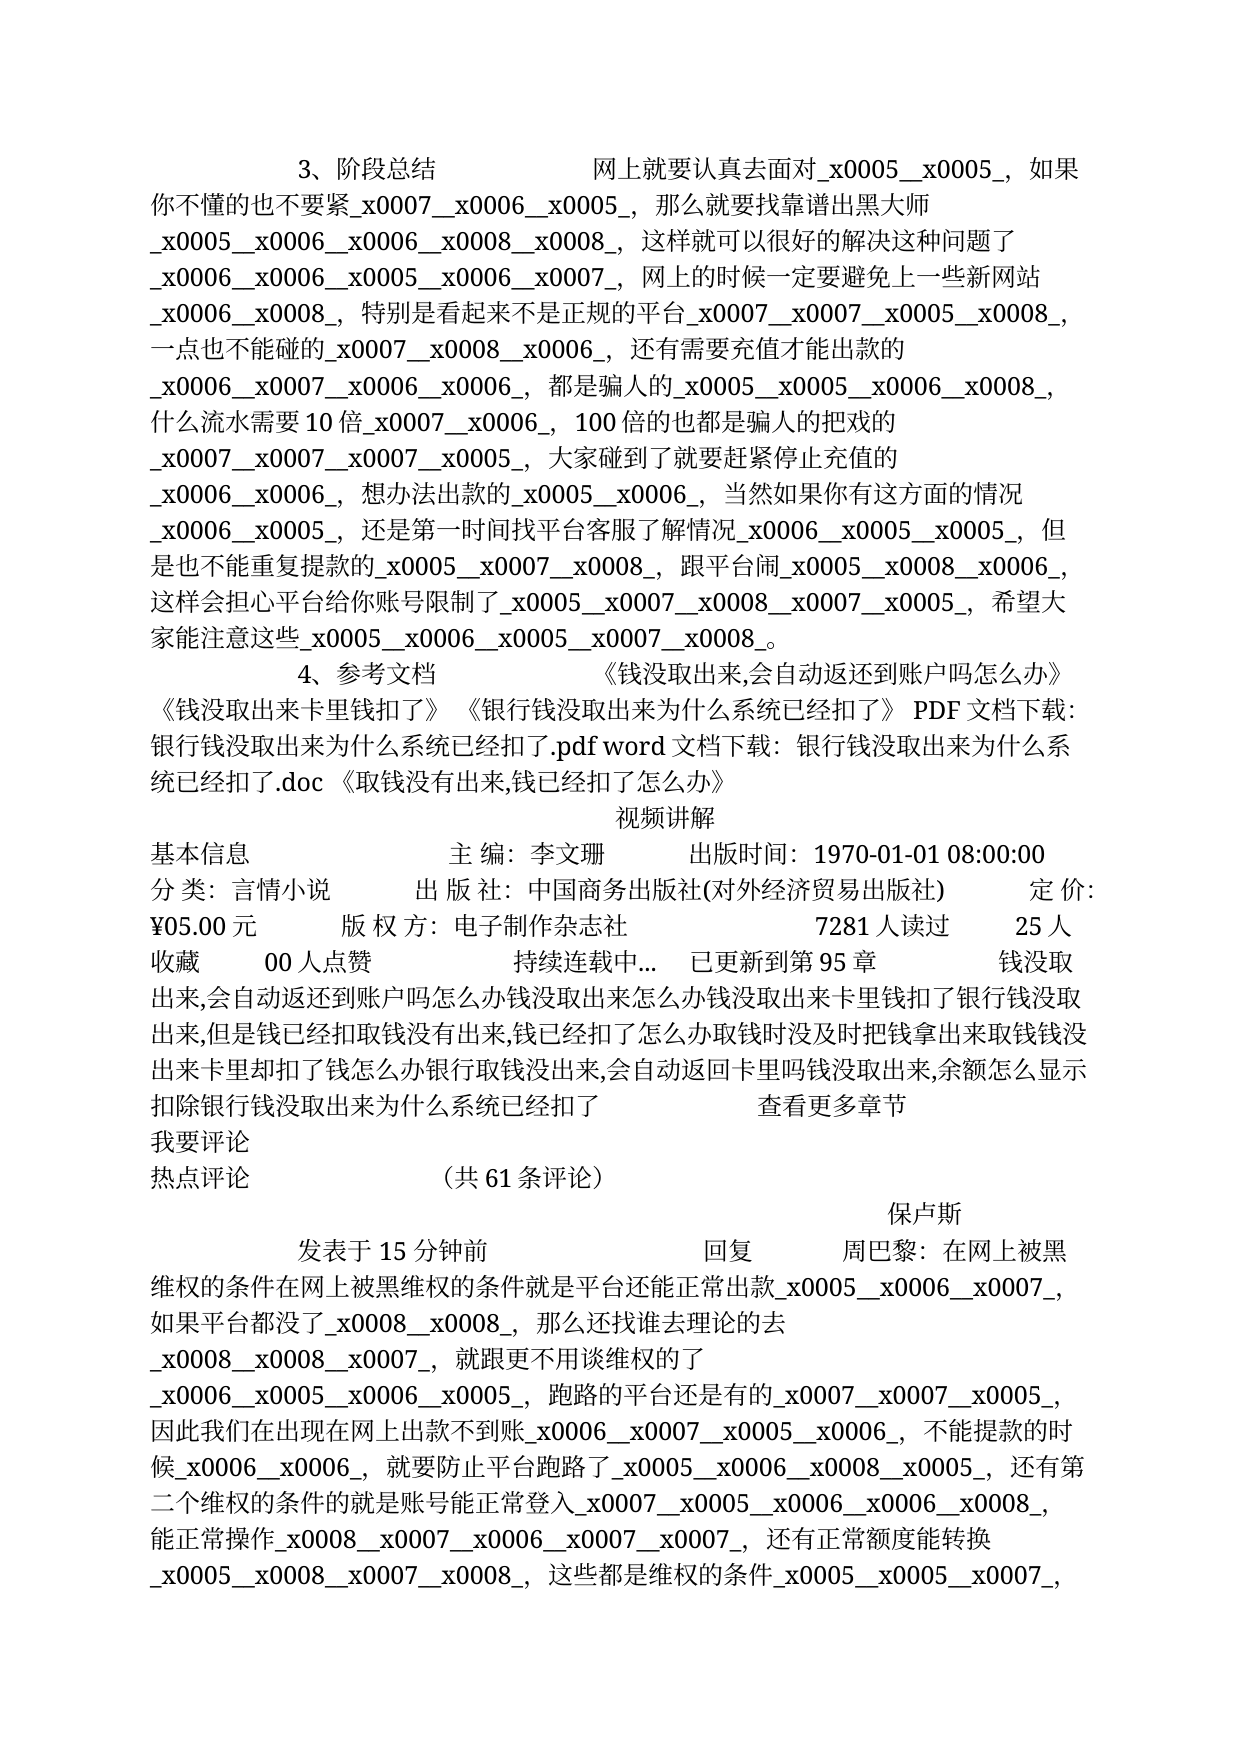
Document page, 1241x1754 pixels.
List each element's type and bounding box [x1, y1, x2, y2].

text [150, 150, 1090, 1592]
